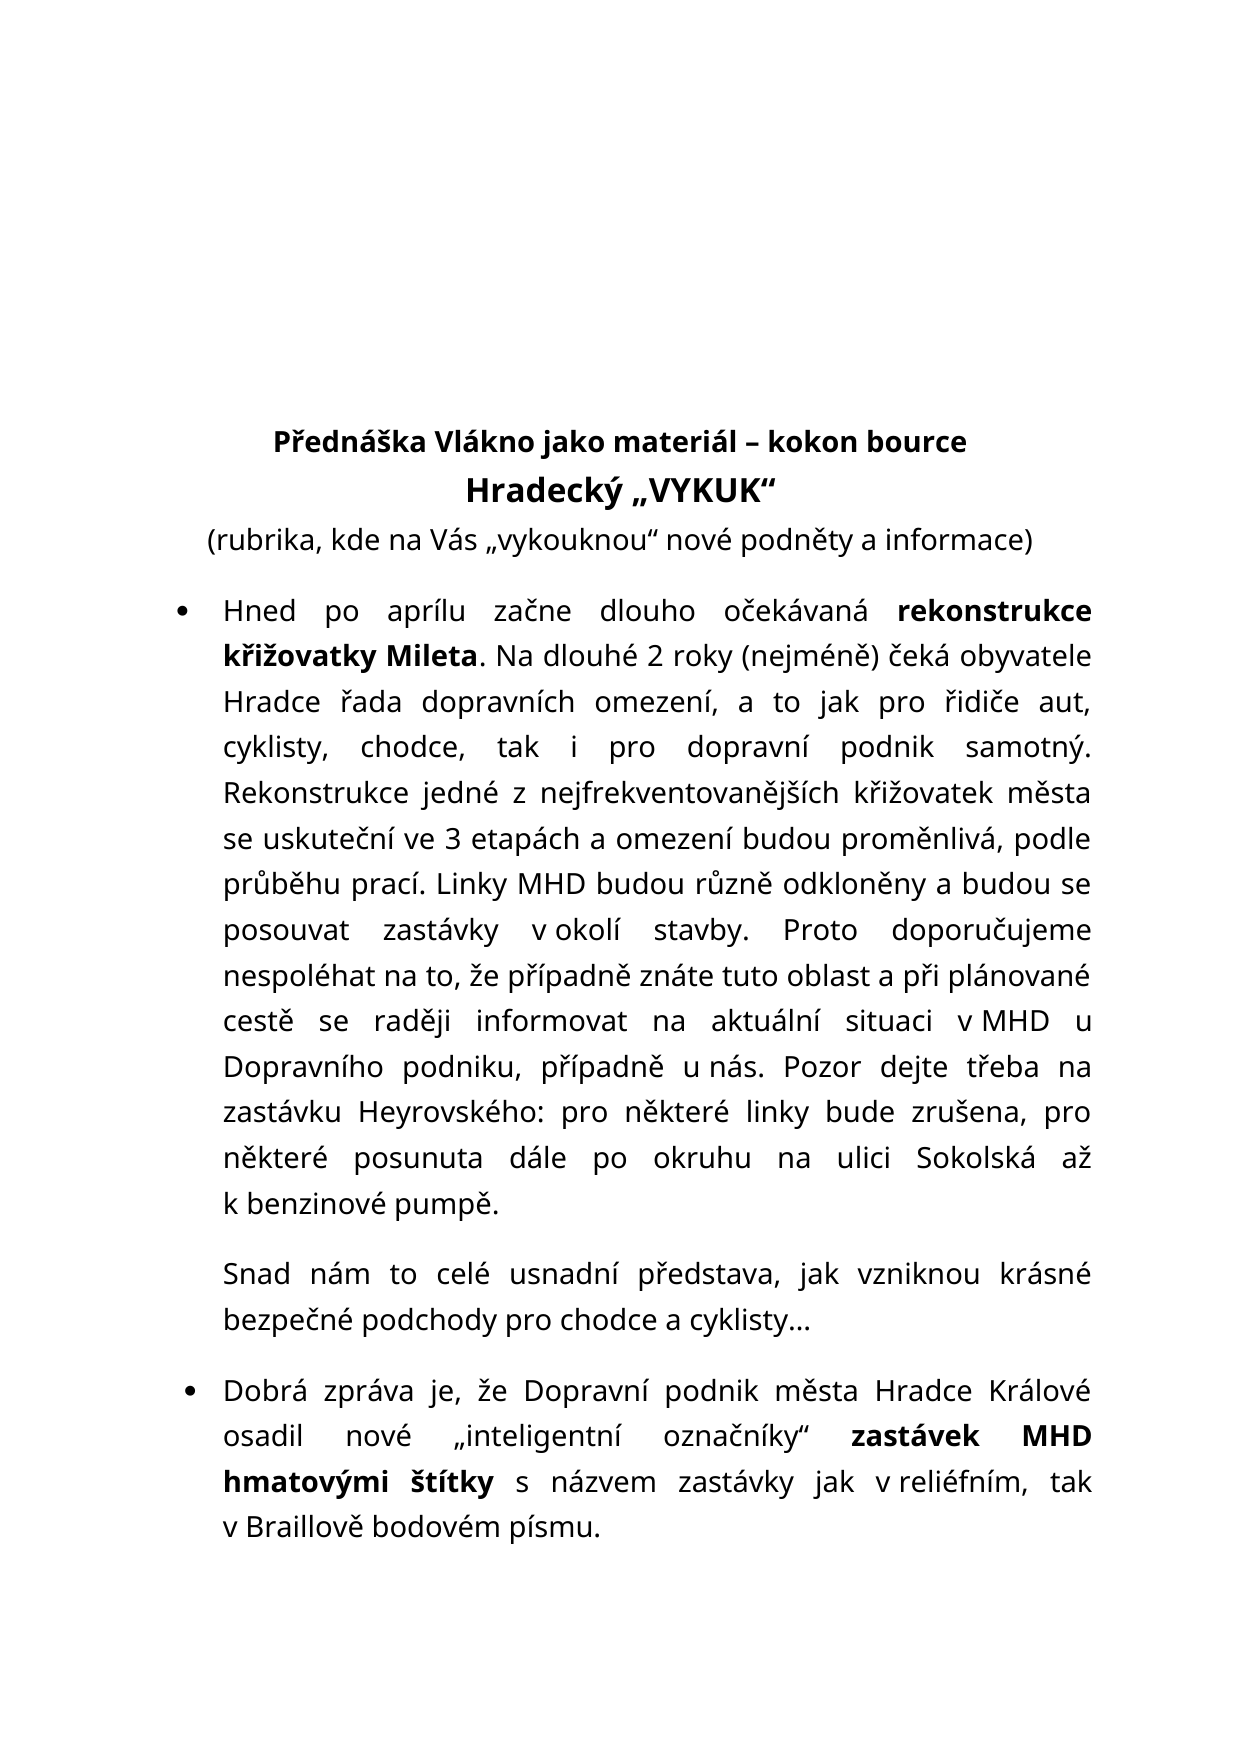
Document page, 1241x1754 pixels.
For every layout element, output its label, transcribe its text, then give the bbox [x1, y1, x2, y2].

list Dobrá zpráva je, že Dopravní podnik města Hradce Králové osadil nové „inteligentní označníky“ zastávek MHD hmatovými štítky s názvem zastávky jak v reliéfním, tak v Braillově bodovém písmu. [185, 928, 1093, 1104]
text Snad nám to celé usnadní představa, jak vzniknou krásné bezpečné podchody pro chodce a cyklisty… [223, 811, 1093, 897]
list Hned po aprílu začne dlouho očekávaná rekonstrukce křižovatky Mileta. Na dlouhé 2 roky (nejméně) čeká obyvatele Hradce řada dopravních omezení, a to jak pro řidiče aut, cyklisty, chodce, tak i pro dopravní podnik samotný. Rekonstrukce jedné z nejfrekventovanějších křižovatek města se uskuteční ve 3 etapách a omezení budou proměnlivá, podle průběhu prací. Linky MHD budou různě odkloněny a budou se posouvat zastávky v okolí stavby. Proto doporučujeme nespoléhat na to, že případně znáte tuto oblast a při plánované cestě se raději informovat na aktuální situaci v MHD u Dopravního podniku, případně u nás. Pozor dejte třeba na zastávku Heyrovského: pro některé linky bude zrušena, pro některé posunuta dále po okruhu na ulici Sokolská až k benzinové pumpě. [177, 148, 1093, 780]
